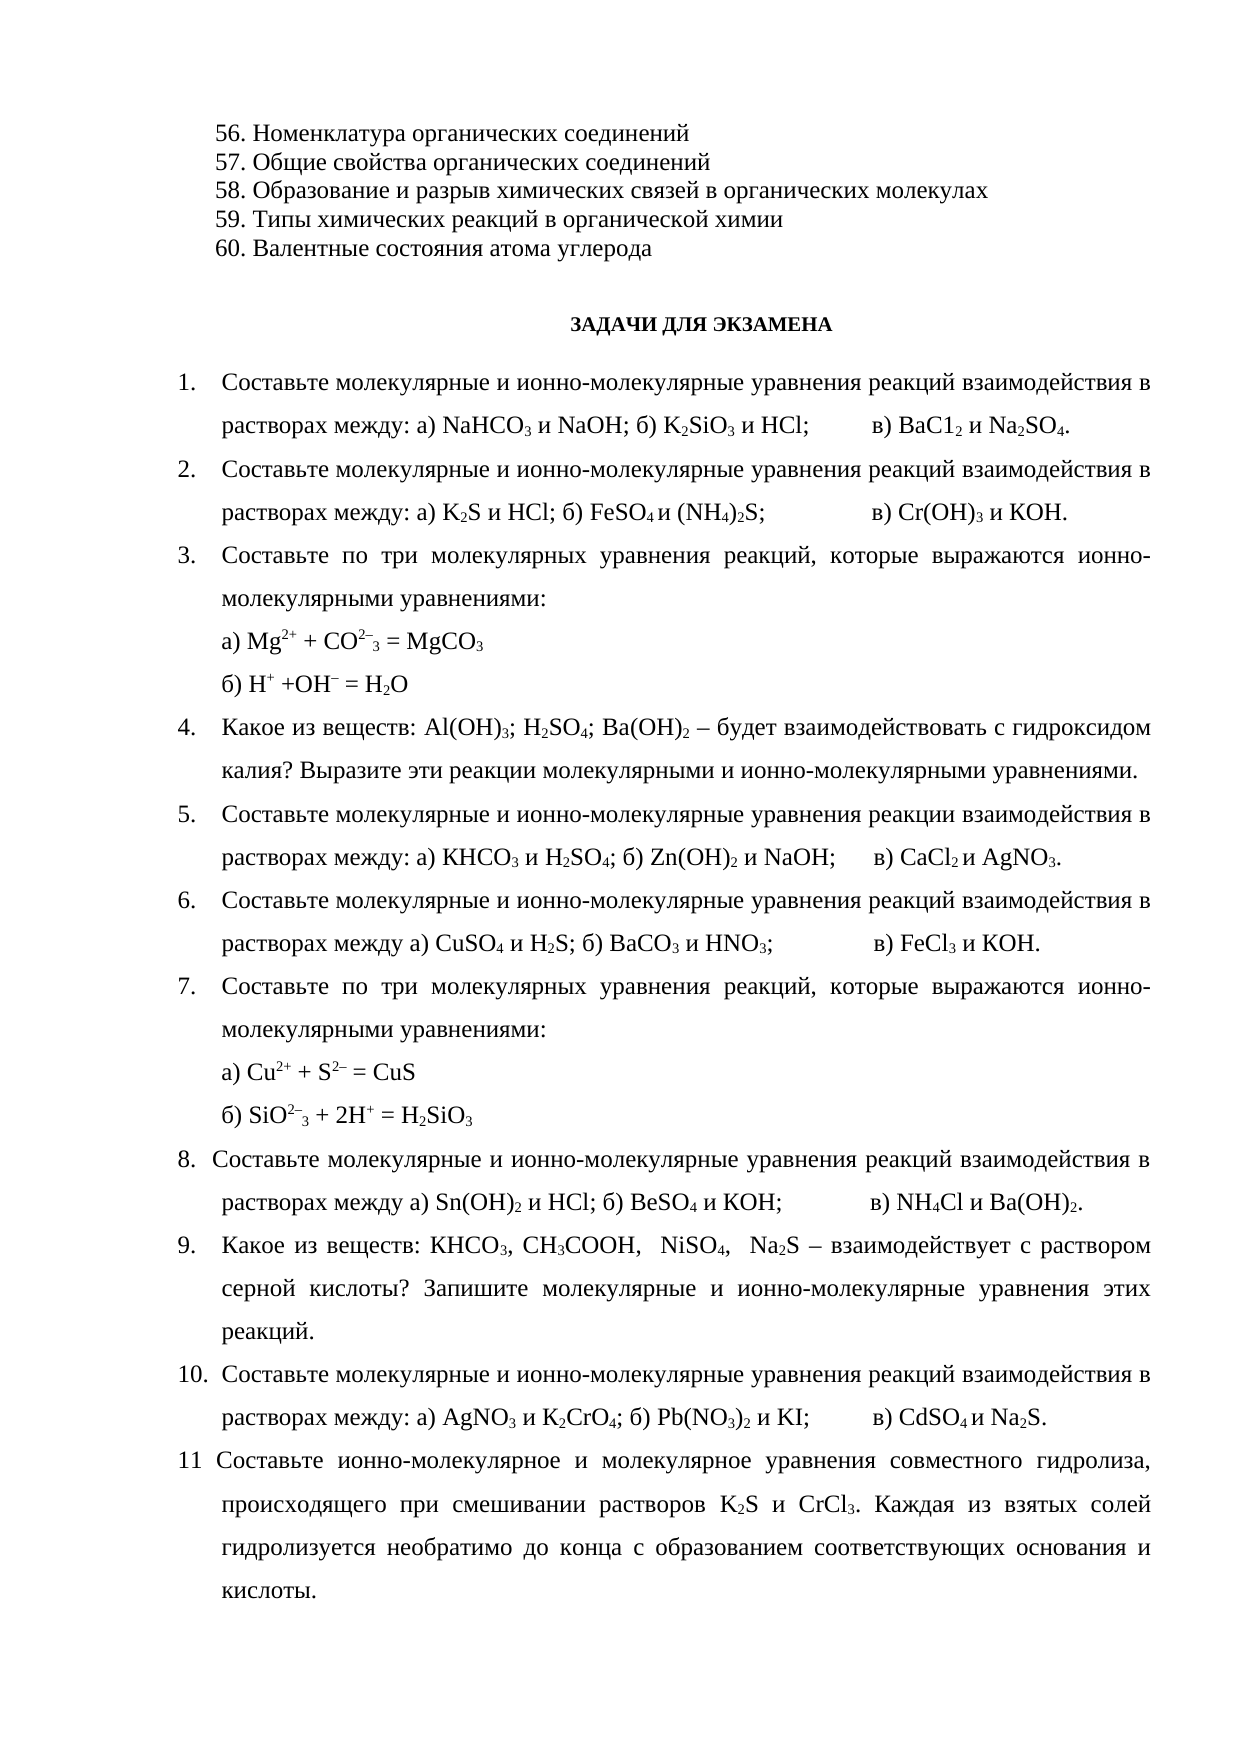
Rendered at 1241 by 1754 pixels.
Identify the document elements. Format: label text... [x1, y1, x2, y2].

list Общие свойства органических соединений [215, 147, 1149, 176]
list Какое из веществ: Al(OH)3; H2SO4; Ba(OH)2 – будет взаимодействовать с гидроксидом калия? Выразите эти реакции молекулярными и ионно-молекулярными уравнениями. [177, 712, 1152, 784]
list Какое из веществ: КНСО3, СН3СООН, NiSO4, Na2S – взаимодействует с раствором серной кислоты? Запишите молекулярные и ионно-молекулярные уравнения этих реакций. [177, 1230, 1152, 1345]
list Составьте молекулярные и ионно-молекулярные уравнения реакций взаимодействия в растворах между a) CuSO4 и H2S; б) ВаСО3 и HNO3; в) FeCl3 и КОН. [177, 885, 1152, 957]
list Составьте молекулярные и ионно-молекулярные уравнения реакций взаимодействия в растворах между: a) NaHCO3 и NaOH; б) K2SiO3 и HCl; в) ВаС12 и Na2SO4. [177, 367, 1152, 439]
list Валентные состояния атома углерода [215, 233, 1152, 262]
list Составьте по три молекулярных уравнения реакций, которые выражаются ионно-молекулярными уравнениями: [177, 540, 1152, 612]
text а) Сu2+ + S2– = CuS [177, 1057, 1152, 1086]
subtitle ЗАДАЧИ ДЛЯ экзамена [177, 312, 1152, 336]
list Составьте по три молекулярных уравнения реакций, которые выражаются ионно-молекулярными уравнениями: [177, 971, 1152, 1043]
list Составьте молекулярные и ионно-молекулярные уравнения реакций взаимодействия в растворах между: a) K2S и HCl; б) FeSO4 и (NH4)2S; в) Сr(ОН)3 и КОН. [177, 454, 1152, 526]
text б) Н+ +ОН– = Н2О [177, 669, 1152, 698]
list Типы химических реакций в органической химии [215, 204, 1149, 233]
text 8. Составьте молекулярные и ионно-молекулярные уравнения реакций взаимодействия в растворах между a) Sn(OH)2 и HCl; б) BeSO4 и КОН; в) NH4Cl и Ва(ОН)2. [177, 1144, 1152, 1216]
list Составьте молекулярные и ионно-молекулярные уравнения реакций взаимодействия в растворах между: a) AgNO3 и К2СrО4; б) Pb(NO3)2 и KI; в) CdSO4 и Na2S. [177, 1359, 1152, 1431]
list Составьте молекулярные и ионно-молекулярные уравнения реакции взаимодействия в растворах между: а) КНСО3 и H2SO4; б) Zn(OH)2 и NaOH; в) CaCl2 и AgNO3. [177, 799, 1152, 871]
text б) SiO2–3 + 2H+ = H2SiO3 [177, 1101, 1152, 1129]
text 11 Составьте ионно-молекулярное и молекулярное уравнения совместного гидролиза, происходящего при смешивании растворов K2S и СrСl3. Каждая из взятых солей гидролизуется необратимо до конца с образованием соответствующих основания и кислоты. [177, 1446, 1152, 1604]
text а) Мg2+ + CO2–3 = МgСО3 [177, 626, 1152, 655]
list Номенклатура органических соединений [215, 118, 1149, 147]
list Образование и разрыв химических связей в органических молекулах [215, 176, 1149, 204]
